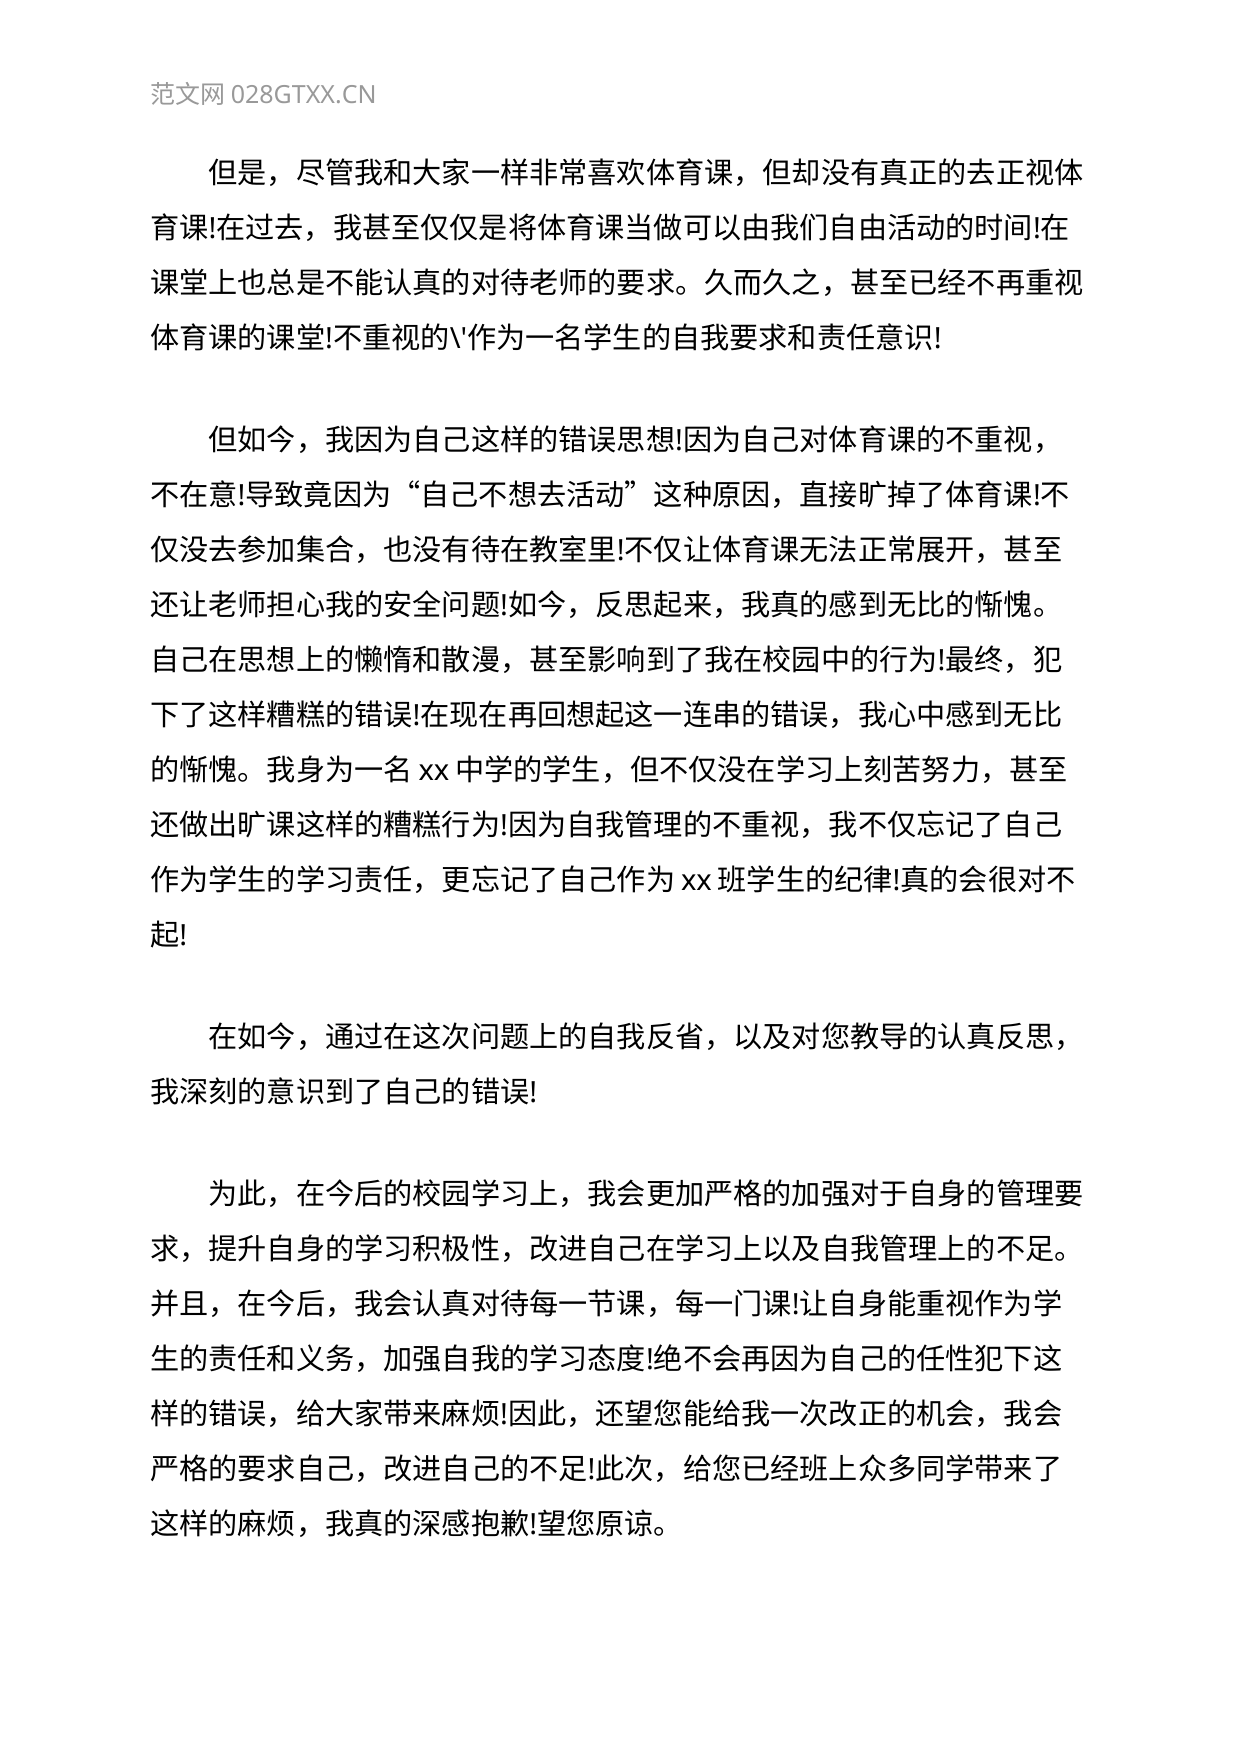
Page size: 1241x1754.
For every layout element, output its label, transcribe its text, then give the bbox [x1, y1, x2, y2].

text 在如今，通过在这次问题上的自我反省，以及对您教导的认真反思，我深刻的意识到了自己的错误! [150, 1014, 1090, 1111]
text 但如今，我因为自己这样的错误思想!因为自己对体育课的不重视，不在意!导致竟因为“自己不想去活动”这种原因，直接旷掉了体育课!不仅没去参加集合，也没有待在教室里!不仅让体育课无法正常展开，甚至还让老师担心我的安全问题!如今，反思起来，我真的感到无比的惭愧。自己在思想上的懒惰和散漫，甚至影响到了我在校园中的行为!最终，犯下了这样糟糕的错误!在现在再回想起这一连串的错误，我心中感到无比的惭愧。我身为一名xx中学的学生，但不仅没在学习上刻苦努力，甚至还做出旷课这样的糟糕行为!因为自我管理的不重视，我不仅忘记了自己作为学生的学习责任，更忘记了自己作为xx班学生的纪律!真的会很对不起! [150, 417, 1090, 954]
text 为此，在今后的校园学习上，我会更加严格的加强对于自身的管理要求，提升自身的学习积极性，改进自己在学习上以及自我管理上的不足。并且，在今后，我会认真对待每一节课，每一门课!让自身能重视作为学生的责任和义务，加强自我的学习态度!绝不会再因为自己的任性犯下这样的错误，给大家带来麻烦!因此，还望您能给我一次改正的机会，我会严格的要求自己，改进自己的不足!此次，给您已经班上众多同学带来了这样的麻烦，我真的深感抱歉!望您原谅。 [150, 1171, 1090, 1543]
text 但是，尽管我和大家一样非常喜欢体育课，但却没有真正的去正视体育课!在过去，我甚至仅仅是将体育课当做可以由我们自由活动的时间!在课堂上也总是不能认真的对待老师的要求。久而久之，甚至已经不再重视体育课的课堂!不重视的\'作为一名学生的自我要求和责任意识! [150, 150, 1090, 357]
